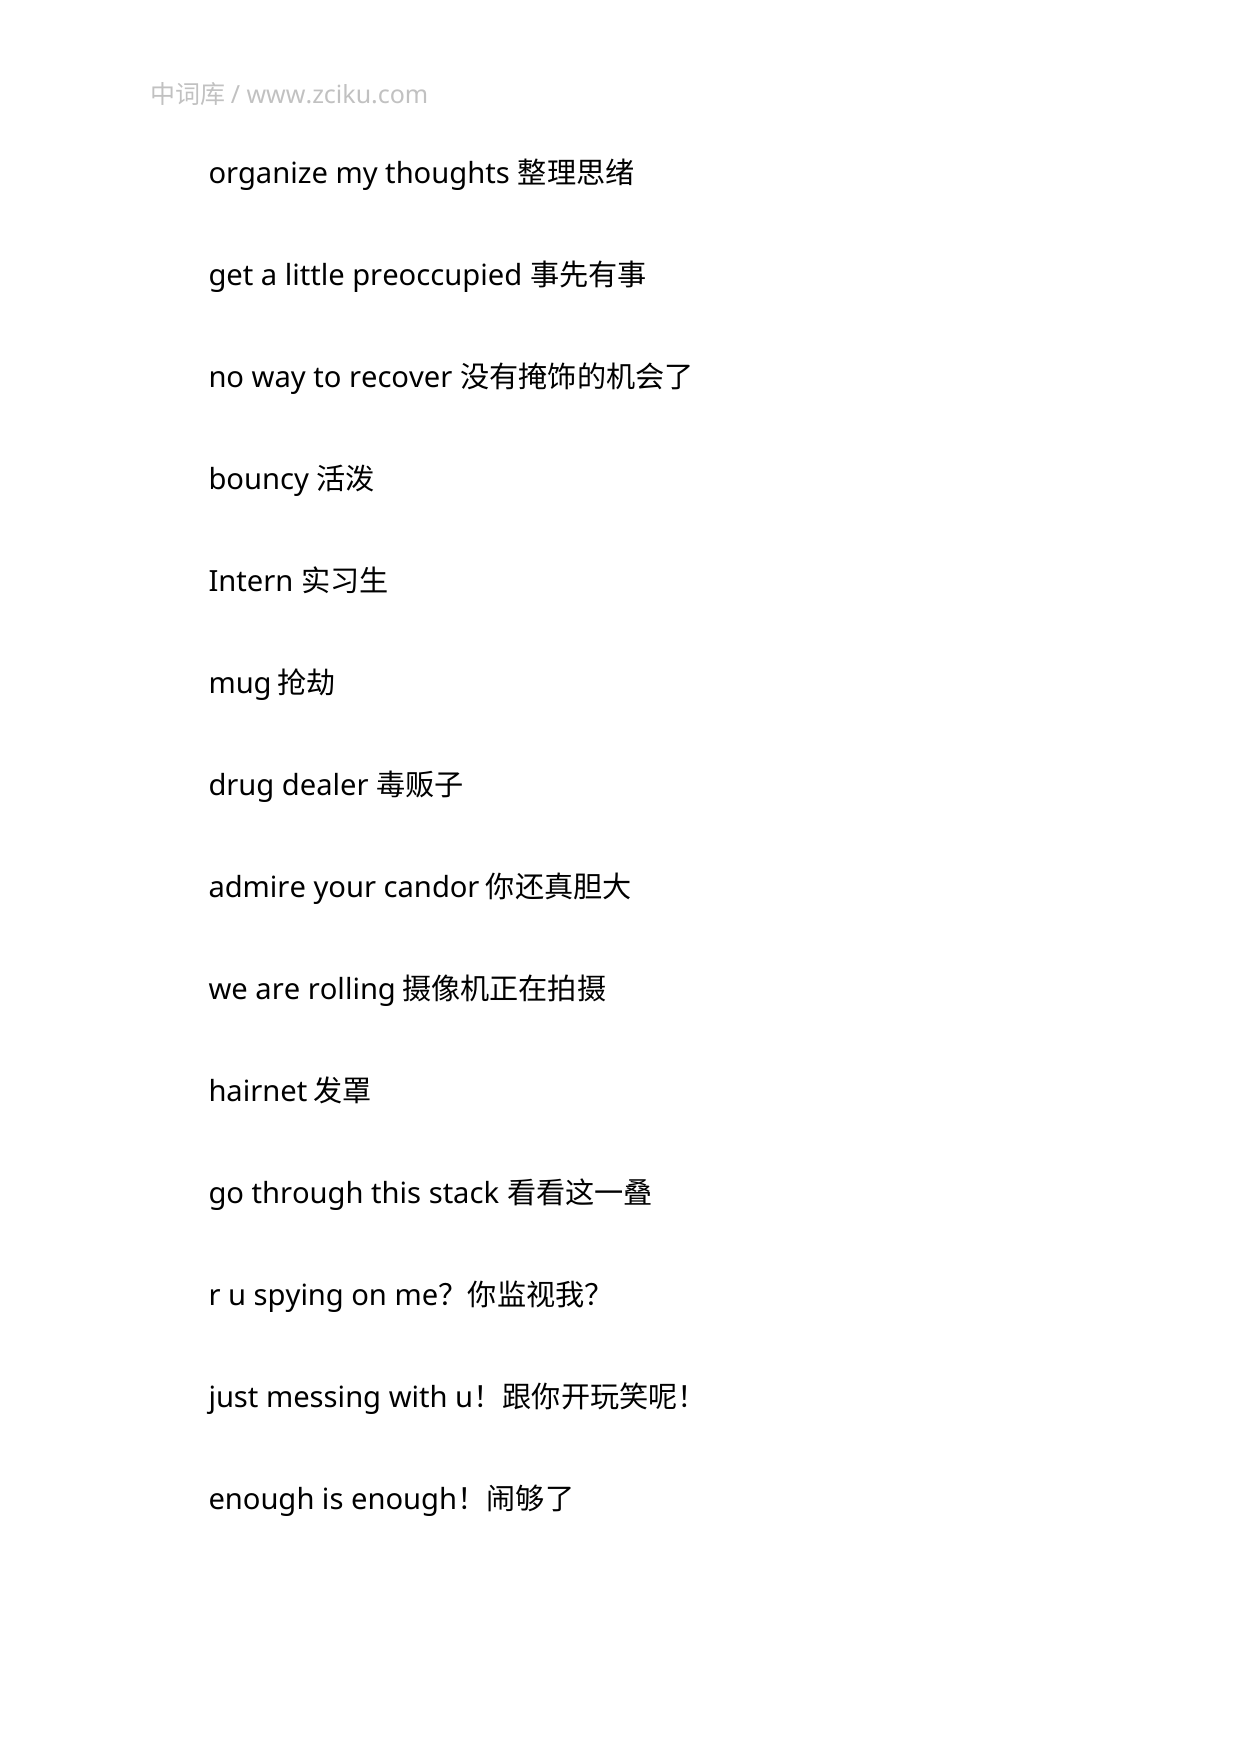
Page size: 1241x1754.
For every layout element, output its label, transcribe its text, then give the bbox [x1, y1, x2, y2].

text Intern 实习生 [150, 558, 1090, 600]
text just messing with u！跟你开玩笑呢！ [150, 1374, 1090, 1416]
text hairnet发罩 [150, 1068, 1090, 1110]
text get a little preoccupied 事先有事 [150, 252, 1090, 294]
text go through this stack 看看这一叠 [150, 1170, 1090, 1212]
text we are rolling摄像机正在拍摄 [150, 966, 1090, 1008]
text bouncy 活泼 [150, 456, 1090, 498]
text organize my thoughts 整理思绪 [150, 150, 1090, 192]
text admire your candor你还真胆大 [150, 864, 1090, 906]
text enough is enough！闹够了 [150, 1476, 1090, 1518]
text r u spying on me？你监视我？ [150, 1272, 1090, 1314]
text no way to recover 没有掩饰的机会了 [150, 354, 1090, 396]
text drug dealer 毒贩子 [150, 762, 1090, 804]
text mug抢劫 [150, 660, 1090, 702]
